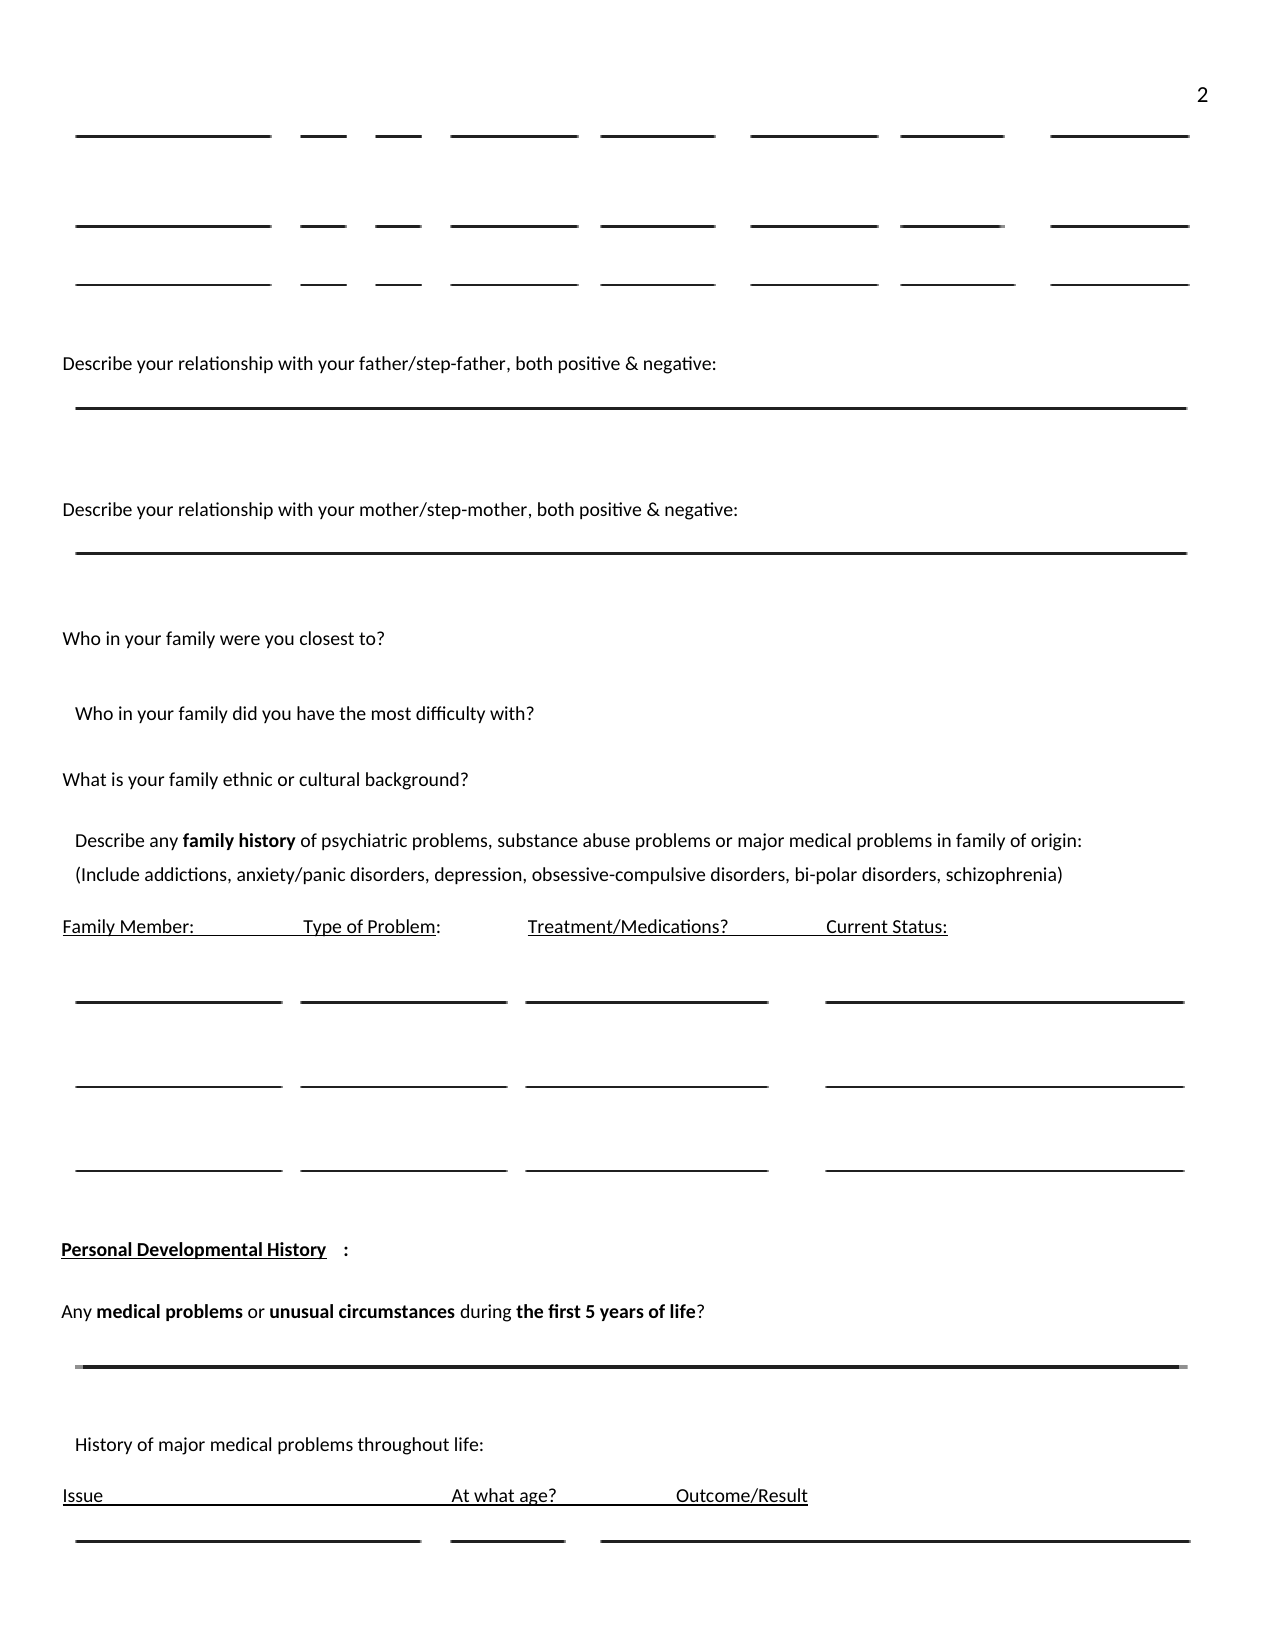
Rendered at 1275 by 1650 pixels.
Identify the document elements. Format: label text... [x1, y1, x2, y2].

text Describe your relationship with your mother/step-mother, both positive & negative: [62, 497, 1193, 521]
text Personal Developmental History ​: [61, 1237, 1193, 1261]
picture [75, 1365, 1188, 1369]
text History of major medical problems throughout life: [75, 1432, 1193, 1456]
text What is your family ethnic or cultural background? [62, 767, 1193, 791]
text Describe any ​family history ​of psychiatric problems, substance abuse problems or major medical problems in family of origin: [75, 828, 1193, 852]
text Who in your family were you closest to? [62, 626, 1193, 650]
text Family Member: ​Type of Problem​: ​Treatment/Medications? ​Current Status: [62, 914, 1193, 938]
text Who in your family did you have the most difficulty with? [75, 701, 1193, 725]
text (Include addictions, anxiety/panic disorders, depression, obsessive-compulsive disorders, bi-polar disorders, schizophrenia) [75, 862, 1193, 886]
text Describe your relationship with your father/step-father, both positive & negative: [62, 351, 1193, 376]
text Any ​medical problems ​or ​unusual circumstances ​during ​the first 5 years of life​? [61, 1299, 1193, 1324]
text Issue ​At what age? ​Outcome/Result [62, 1484, 1193, 1508]
